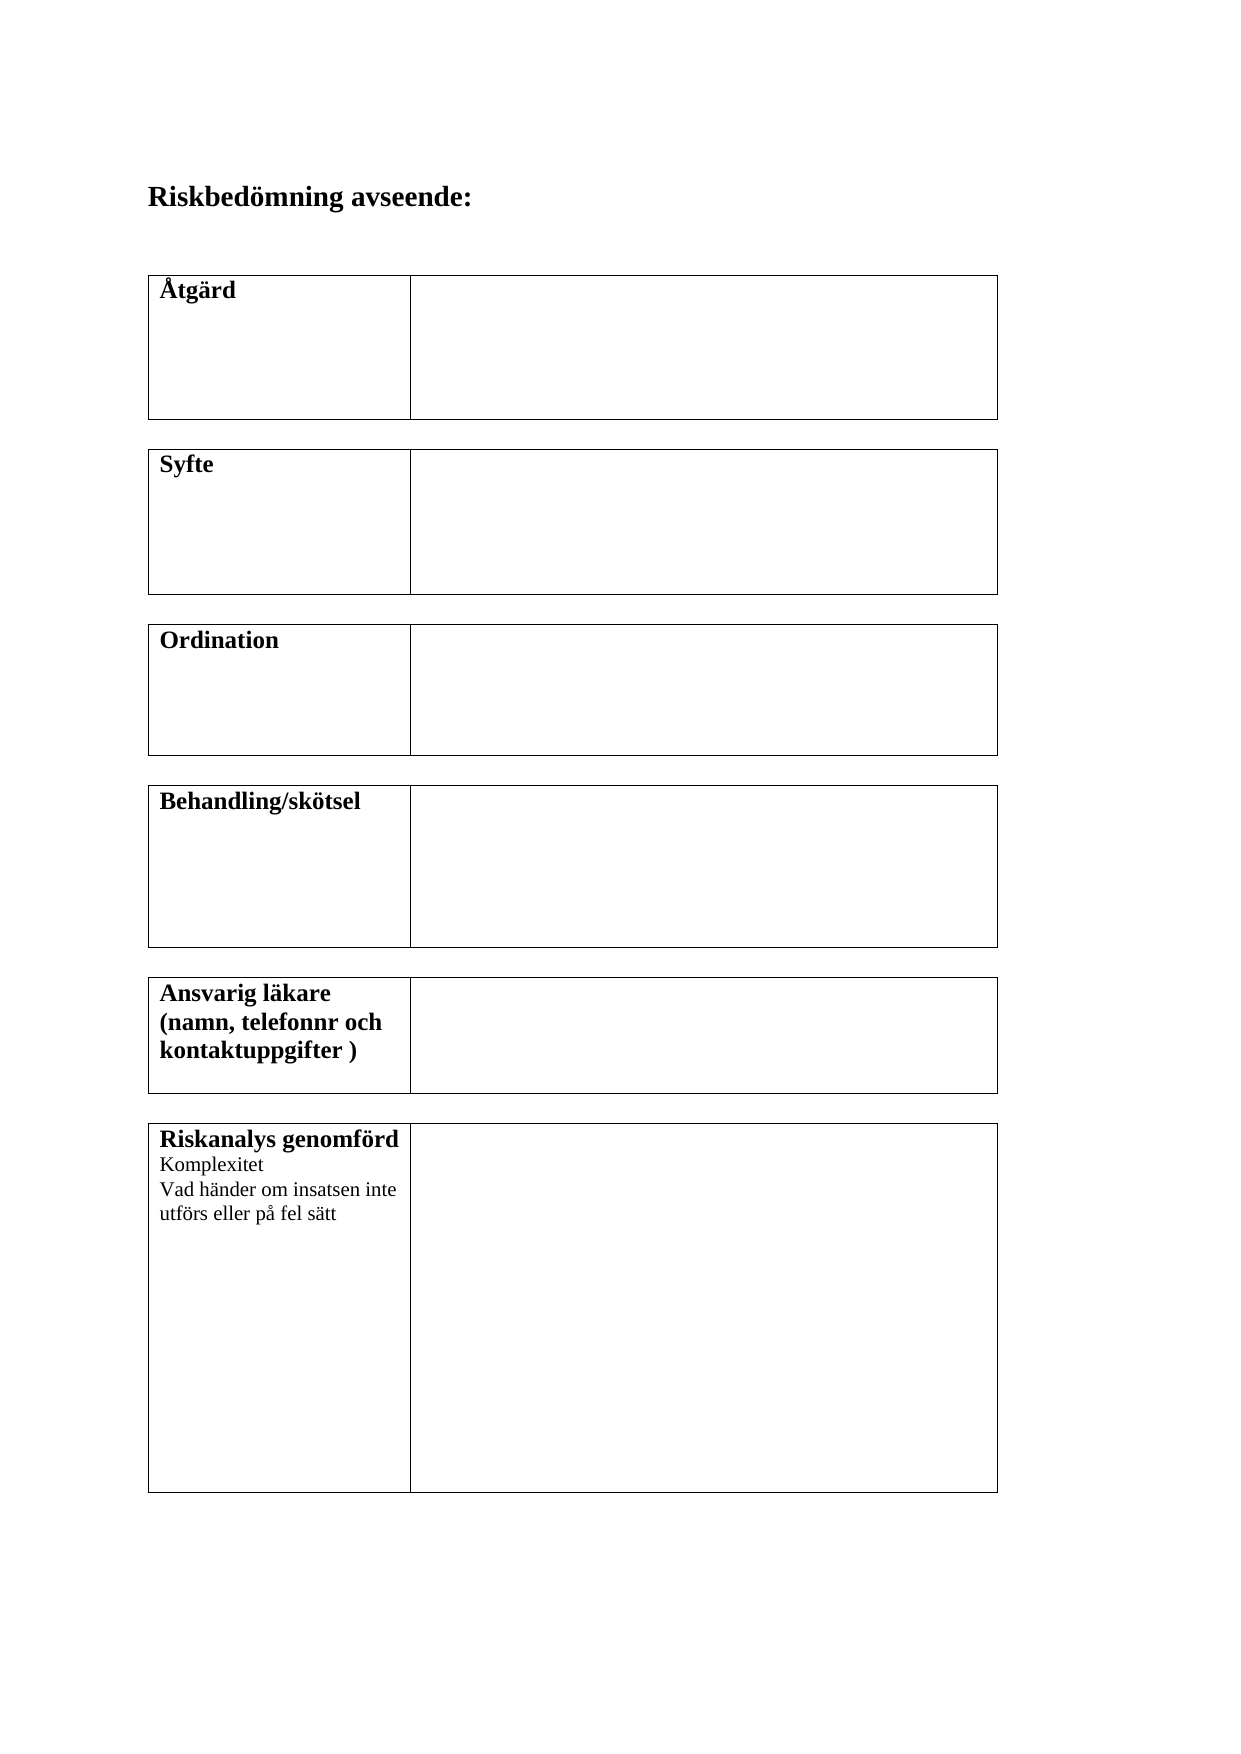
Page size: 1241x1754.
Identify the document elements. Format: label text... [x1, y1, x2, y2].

table_header Åtgärd [149, 276, 410, 419]
table_header Riskanalys genomförd Komplexitet Vad händer om insatsen inte utförs eller på fel sätt [149, 1124, 410, 1492]
text Riskbedömning avseende: [148, 179, 1093, 212]
table_header Ordination [149, 625, 410, 755]
table_header Behandling/skötsel [149, 786, 410, 947]
table_header [411, 786, 997, 947]
table_header [411, 276, 997, 419]
table_header Syfte [149, 450, 410, 594]
table_header Ansvarig läkare (namn, telefonnr och kontaktuppgifter ) [149, 978, 410, 1093]
table_header [411, 450, 997, 594]
table_header [411, 978, 997, 1093]
table_header [411, 625, 997, 755]
table_header [411, 1124, 997, 1492]
